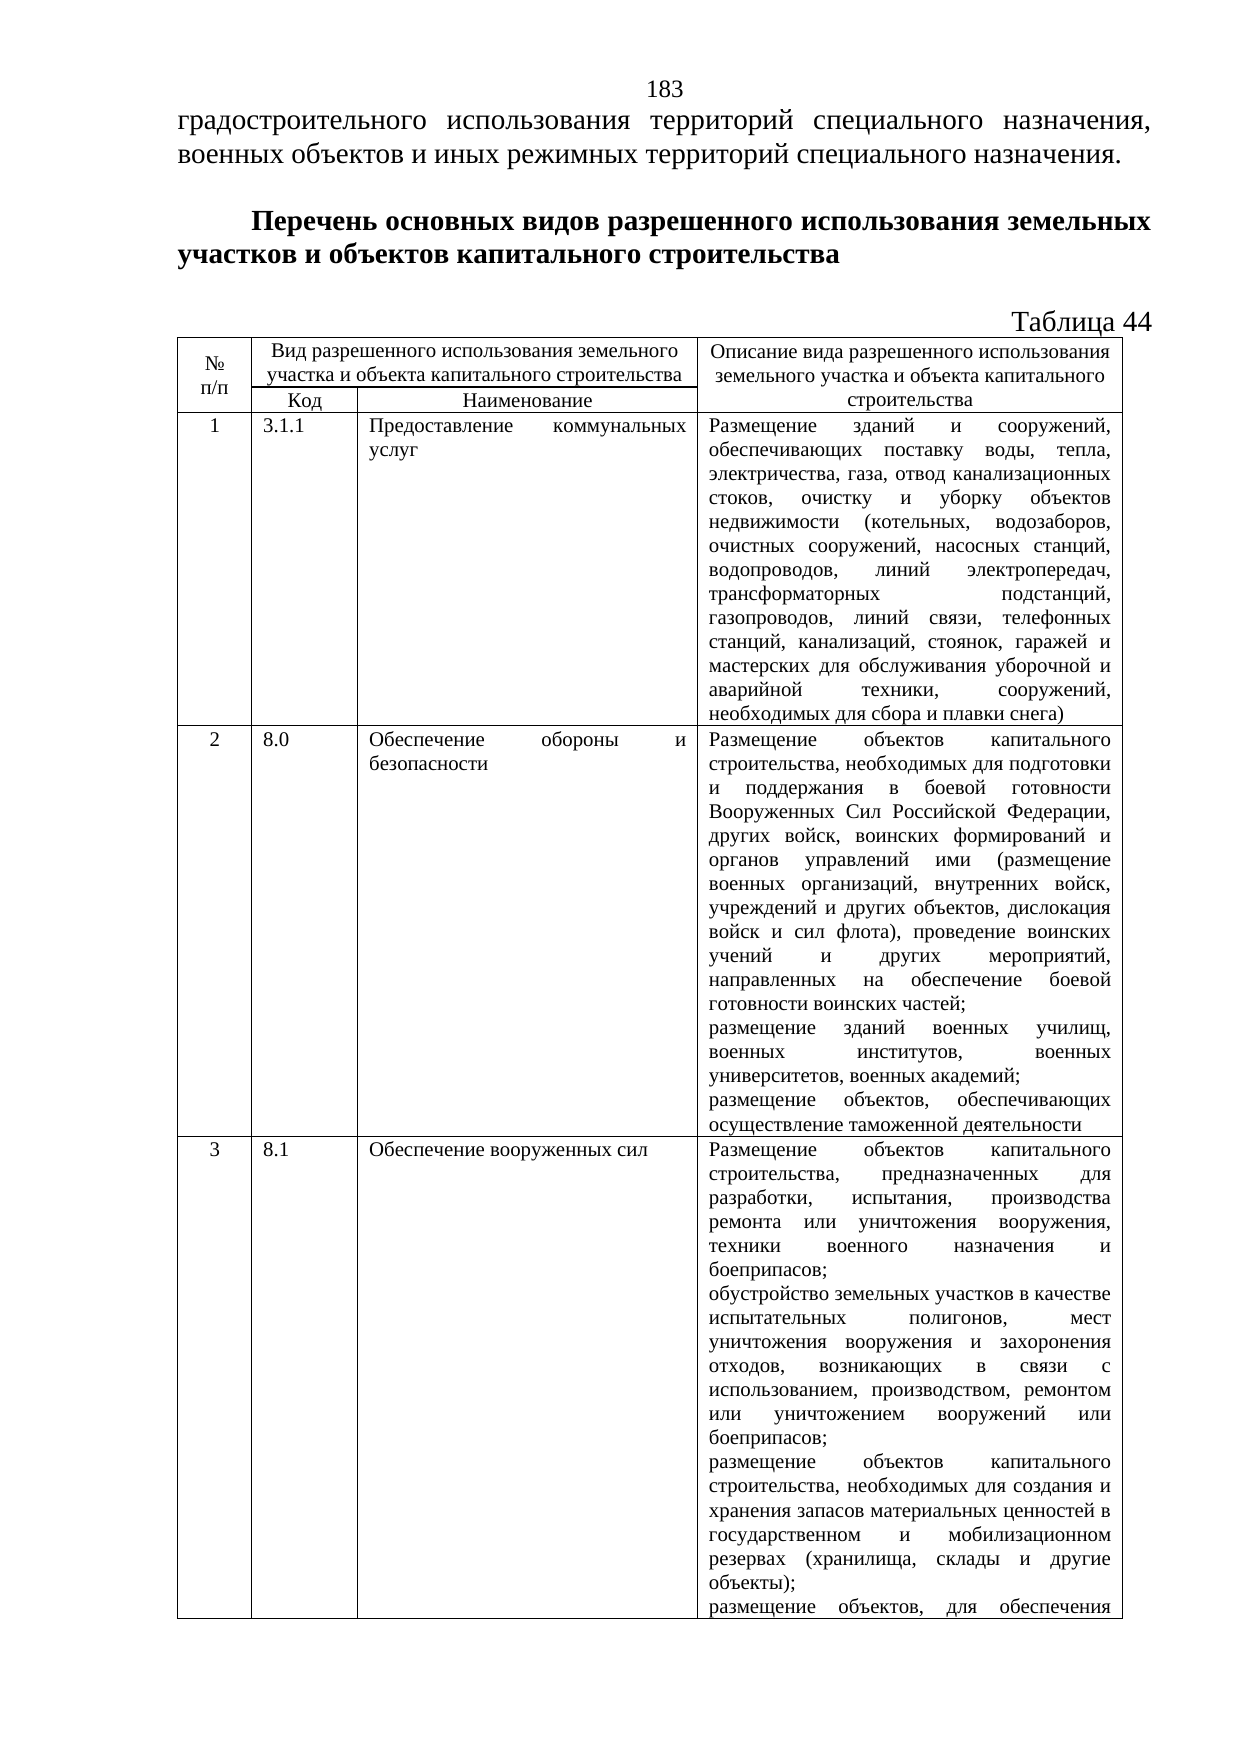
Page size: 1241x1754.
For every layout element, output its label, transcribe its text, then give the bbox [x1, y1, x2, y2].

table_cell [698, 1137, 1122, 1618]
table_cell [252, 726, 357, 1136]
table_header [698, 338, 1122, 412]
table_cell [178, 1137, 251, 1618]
list Перечень основных видов разрешенного использования земельных участков и объектов капитального строительства [177, 203, 1152, 270]
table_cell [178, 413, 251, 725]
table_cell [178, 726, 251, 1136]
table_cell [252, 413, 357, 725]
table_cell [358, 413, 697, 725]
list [177, 102, 1152, 169]
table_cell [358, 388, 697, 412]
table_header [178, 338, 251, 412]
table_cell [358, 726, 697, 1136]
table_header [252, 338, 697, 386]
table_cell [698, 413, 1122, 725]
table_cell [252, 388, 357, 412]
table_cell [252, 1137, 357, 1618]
text Таблица 44 [251, 304, 1152, 337]
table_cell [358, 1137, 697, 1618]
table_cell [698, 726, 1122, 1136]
